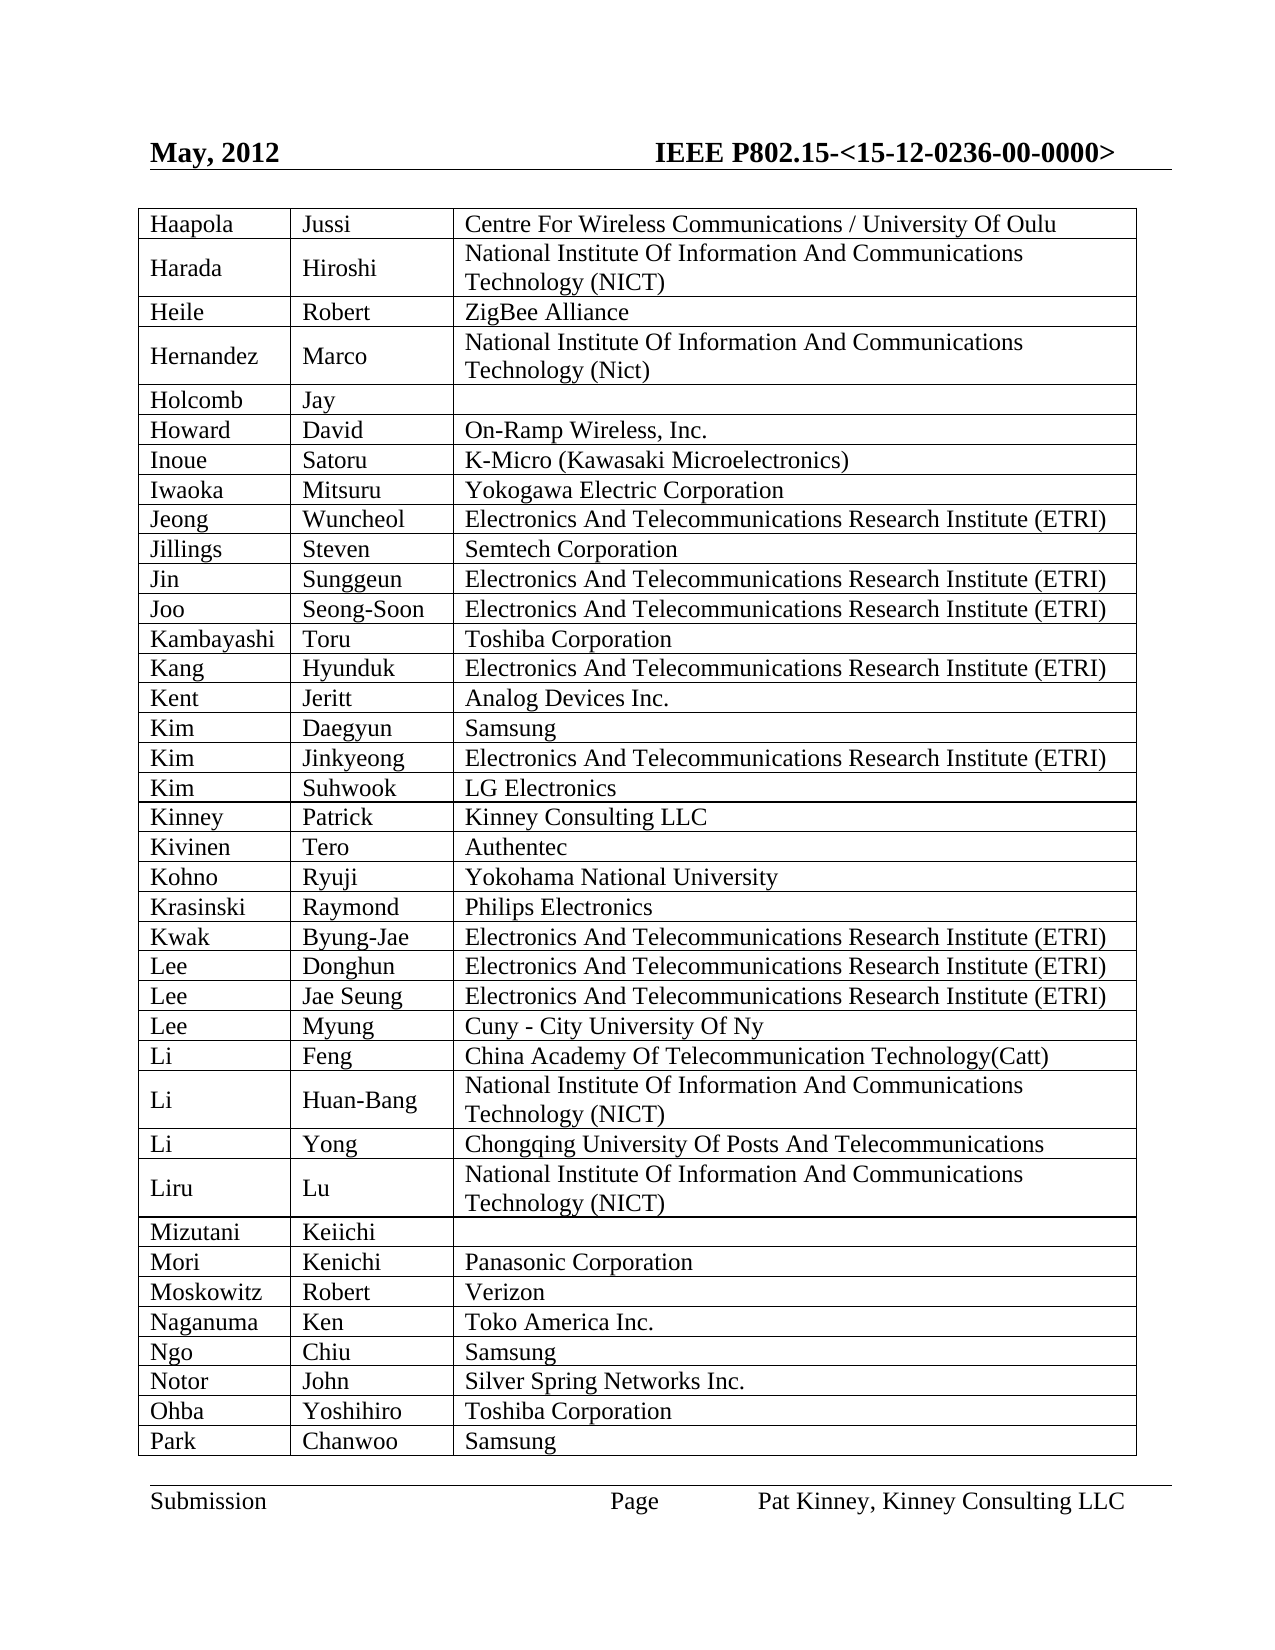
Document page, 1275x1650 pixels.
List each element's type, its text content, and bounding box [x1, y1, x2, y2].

table_cell Kambayashi [139, 624, 290, 652]
table_cell Marco [291, 327, 453, 384]
table_cell Semtech Corporation [454, 534, 1136, 563]
table_cell China Academy Of Telecommunication Technology(Catt) [454, 1041, 1136, 1069]
table_cell Ohba [139, 1396, 290, 1425]
table_cell Lee [139, 951, 290, 980]
table_cell Donghun [291, 951, 453, 980]
table_cell Centre For Wireless Communications / University Of Oulu [454, 209, 1136, 237]
table_cell Kim [139, 743, 290, 772]
table_cell Philips Electronics [454, 892, 1136, 921]
table_cell Tero [291, 832, 453, 861]
table_cell Electronics And Telecommunications Research Institute (ETRI) [454, 654, 1136, 682]
table_cell National Institute Of Information And Communications Technology (NICT) [454, 239, 1136, 296]
table_cell Ken [291, 1307, 453, 1336]
table_cell Ryuji [291, 862, 453, 891]
table_cell Yong [291, 1129, 453, 1158]
table_cell Analog Devices Inc. [454, 683, 1136, 712]
table_cell Jussi [291, 209, 453, 237]
table_cell Krasinski [139, 892, 290, 921]
table_cell Robert [291, 297, 453, 326]
table_cell Kenichi [291, 1247, 453, 1276]
table_cell Seong-Soon [291, 594, 453, 623]
table_cell Toshiba Corporation [454, 624, 1136, 652]
table_cell Toru [291, 624, 453, 652]
table_cell Panasonic Corporation [454, 1247, 1136, 1276]
table_cell Jillings [139, 534, 290, 563]
table_cell Kent [139, 683, 290, 712]
table_cell Li [139, 1129, 290, 1158]
table_cell Electronics And Telecommunications Research Institute (ETRI) [454, 594, 1136, 623]
table_cell Verizon [454, 1277, 1136, 1306]
table_cell Lee [139, 981, 290, 1010]
table_cell Iwaoka [139, 475, 290, 503]
table_cell Samsung [454, 1426, 1136, 1455]
table_cell Mori [139, 1247, 290, 1276]
table_cell Notor [139, 1366, 290, 1395]
table_cell Kinney [139, 803, 290, 831]
table_cell Raymond [291, 892, 453, 921]
table_cell Electronics And Telecommunications Research Institute (ETRI) [454, 564, 1136, 593]
table_cell Lee [139, 1011, 290, 1040]
table_cell Li [139, 1041, 290, 1069]
table_cell Kim [139, 773, 290, 801]
table_cell David [291, 415, 453, 444]
table_cell Electronics And Telecommunications Research Institute (ETRI) [454, 922, 1136, 950]
table_cell Mitsuru [291, 475, 453, 503]
table_cell National Institute Of Information And Communications Technology (Nict) [454, 327, 1136, 384]
table_cell [454, 385, 1136, 414]
table_cell Steven [291, 534, 453, 563]
table_cell Keiichi [291, 1218, 453, 1246]
table_cell Heile [139, 297, 290, 326]
table_cell On-Ramp Wireless, Inc. [454, 415, 1136, 444]
table_cell Wuncheol [291, 505, 453, 533]
table_cell Electronics And Telecommunications Research Institute (ETRI) [454, 743, 1136, 772]
table_cell Samsung [454, 1337, 1136, 1365]
table_cell Electronics And Telecommunications Research Institute (ETRI) [454, 951, 1136, 980]
table_cell Robert [291, 1277, 453, 1306]
table_cell National Institute Of Information And Communications Technology (NICT) [454, 1159, 1136, 1216]
table_cell Kang [139, 654, 290, 682]
table_cell Yokogawa Electric Corporation [454, 475, 1136, 503]
table_cell Electronics And Telecommunications Research Institute (ETRI) [454, 505, 1136, 533]
table_cell Kwak [139, 922, 290, 950]
table_cell Sunggeun [291, 564, 453, 593]
table_cell Kinney Consulting LLC [454, 803, 1136, 831]
table_cell Chanwoo [291, 1426, 453, 1455]
table_cell Li [139, 1071, 290, 1128]
table_cell Haapola [139, 209, 290, 237]
table_cell Hernandez [139, 327, 290, 384]
table_cell Hiroshi [291, 239, 453, 296]
table_cell K-Micro (Kawasaki Microelectronics) [454, 445, 1136, 474]
table_cell Jeong [139, 505, 290, 533]
table_cell Hyunduk [291, 654, 453, 682]
table_cell Howard [139, 415, 290, 444]
table_cell Lu [291, 1159, 453, 1216]
table_cell Toko America Inc. [454, 1307, 1136, 1336]
table_cell Silver Spring Networks Inc. [454, 1366, 1136, 1395]
table_cell Electronics And Telecommunications Research Institute (ETRI) [454, 981, 1136, 1010]
table_cell Samsung [454, 713, 1136, 742]
table_cell Huan-Bang [291, 1071, 453, 1128]
table_cell Authentec [454, 832, 1136, 861]
table_cell Satoru [291, 445, 453, 474]
table_cell John [291, 1366, 453, 1395]
table_cell Toshiba Corporation [454, 1396, 1136, 1425]
table_cell Moskowitz [139, 1277, 290, 1306]
table_cell ZigBee Alliance [454, 297, 1136, 326]
table_cell Patrick [291, 803, 453, 831]
table_cell Kivinen [139, 832, 290, 861]
table_cell Inoue [139, 445, 290, 474]
table_cell Feng [291, 1041, 453, 1069]
table_cell Myung [291, 1011, 453, 1040]
table_cell Naganuma [139, 1307, 290, 1336]
table_cell Daegyun [291, 713, 453, 742]
table_cell Jin [139, 564, 290, 593]
table_cell National Institute Of Information And Communications Technology (NICT) [454, 1071, 1136, 1128]
table_cell Joo [139, 594, 290, 623]
table_cell Jay [291, 385, 453, 414]
table_cell Yokohama National University [454, 862, 1136, 891]
table_cell Suhwook [291, 773, 453, 801]
table_cell Chiu [291, 1337, 453, 1365]
table_cell Kohno [139, 862, 290, 891]
table_cell Yoshihiro [291, 1396, 453, 1425]
table_cell Park [139, 1426, 290, 1455]
table_cell LG Electronics [454, 773, 1136, 801]
table_cell Harada [139, 239, 290, 296]
table_cell Jinkyeong [291, 743, 453, 772]
table_cell [454, 1218, 1136, 1246]
table_cell Holcomb [139, 385, 290, 414]
table_cell Cuny - City University Of Ny [454, 1011, 1136, 1040]
table_cell Liru [139, 1159, 290, 1216]
table_cell Jae Seung [291, 981, 453, 1010]
table_cell Mizutani [139, 1218, 290, 1246]
table_cell Chongqing University Of Posts And Telecommunications [454, 1129, 1136, 1158]
table_cell Jeritt [291, 683, 453, 712]
table_cell Kim [139, 713, 290, 742]
table_cell Byung-Jae [291, 922, 453, 950]
table_cell Ngo [139, 1337, 290, 1365]
